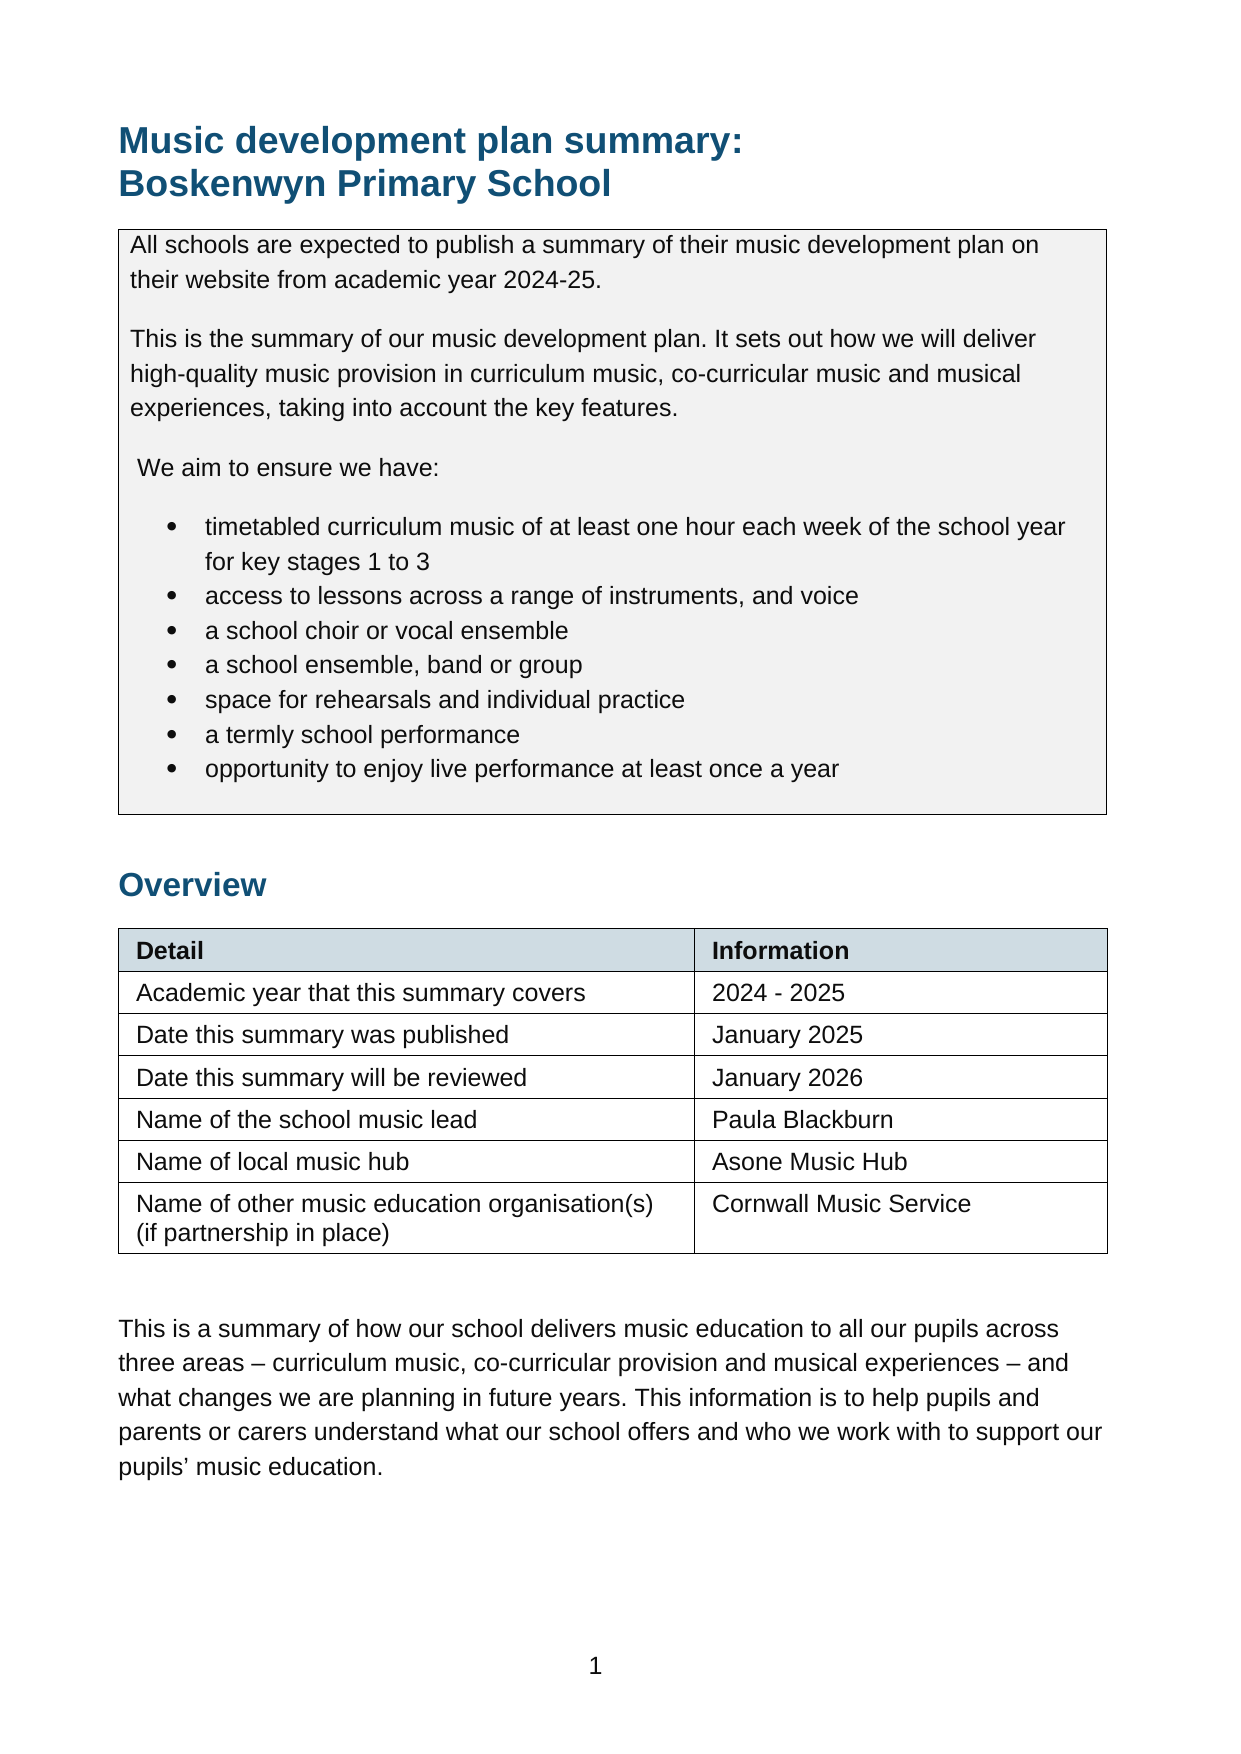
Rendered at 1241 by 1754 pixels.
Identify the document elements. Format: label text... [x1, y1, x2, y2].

table_header All schools are expected to publish a summary of their music development plan on their website from academic year 2024-25. This is the summary of our music development plan. It sets out how we will deliver high-quality music provision in curriculum music, co-curricular music and musical experiences, taking into account the key features. We aim to ensure we have: timetabled curriculum music of at least one hour each week of the school year for key stages 1 to 3 access to lessons across a range of instruments, and voice a school choir or vocal ensemble a school ensemble, band or group space for rehearsals and individual practice a termly school performance opportunity to enjoy live performance at least once a year [119, 230, 1106, 814]
table_cell Asone Music Hub [695, 1141, 1107, 1182]
subtitle Overview [118, 865, 1107, 903]
table_cell Date this summary will be reviewed [119, 1056, 694, 1097]
table_cell January 2025 [695, 1014, 1107, 1055]
table_cell Cornwall Music Service [695, 1183, 1107, 1253]
table_cell Date this summary was published [119, 1014, 694, 1055]
table_cell 2024 - 2025 [695, 972, 1107, 1013]
text This is a summary of how our school delivers music education to all our pupils across three areas – curriculum music, co-curricular provision and musical experiences – and what changes we are planning in future years. This information is to help pupils and parents or carers understand what our school offers and who we work with to support our pupils’ music education. [118, 1314, 1107, 1480]
subtitle Music development plan summary: Boskenwyn Primary School [118, 118, 1107, 204]
table_cell January 2026 [695, 1056, 1107, 1097]
table_header Information [695, 929, 1107, 971]
table_cell Paula Blackburn [695, 1099, 1107, 1140]
table_cell Name of other music education organisation(s) (if partnership in place) [119, 1183, 694, 1253]
table_header Detail [119, 929, 694, 971]
table_cell Academic year that this summary covers [119, 972, 694, 1013]
table_cell Name of local music hub [119, 1141, 694, 1182]
table_cell Name of the school music lead [119, 1099, 694, 1140]
